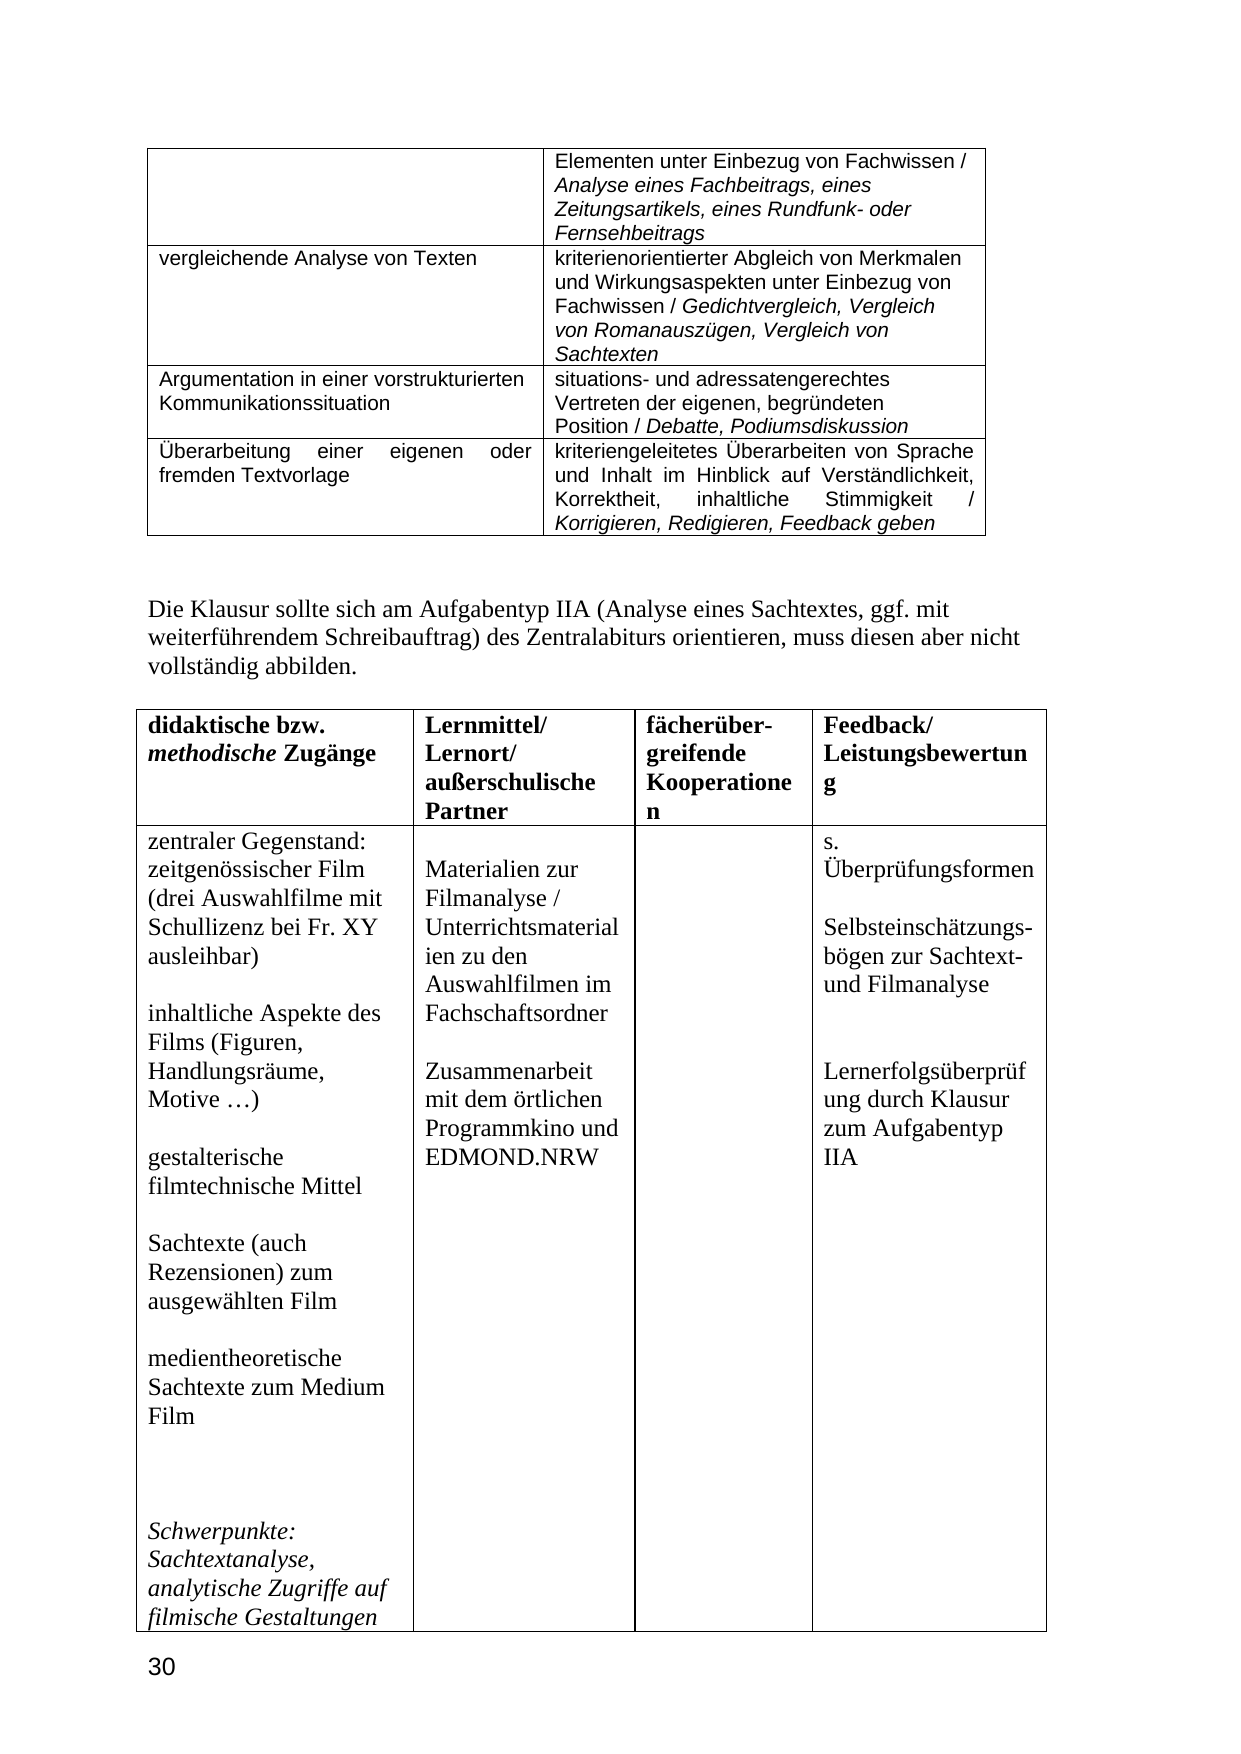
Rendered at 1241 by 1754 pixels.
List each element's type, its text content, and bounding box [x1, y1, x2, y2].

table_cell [414, 826, 634, 1631]
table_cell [544, 149, 985, 244]
table_cell kriteriengeleitetes Überarbeiten von Sprache und Inhalt im Hinblick auf Verständlichkeit, Korrektheit, inhaltliche Stimmigkeit / Korrigieren, Redigieren, Feedback geben [544, 439, 985, 535]
table_cell Überarbeitung einer eigenen oder fremden Textvorlage [148, 439, 543, 535]
table_header Feedback/ Leistungsbewertung [813, 710, 1046, 825]
table_header Lernmittel/ Lernort/ außerschulische Partner [414, 710, 634, 825]
table_header fächerüber-greifende Kooperationen [636, 710, 812, 825]
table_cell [137, 826, 413, 1631]
text Die Klausur sollte sich am Aufgabentyp IIA (Analyse eines Sachtextes, ggf. mit weiterführendem Schreibauftrag) des Zentralabiturs orientieren, muss diesen aber nicht vollständig abbilden. [148, 594, 1093, 680]
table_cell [813, 826, 1046, 1631]
table_cell situations- und adressatengerechtes Vertreten der eigenen, begründeten Position / Debatte, Podiumsdiskussion [544, 366, 985, 438]
table_cell vergleichende Analyse von Texten [148, 246, 543, 365]
table_cell [636, 826, 812, 1631]
table_header didaktische bzw. methodische Zugänge [137, 710, 413, 825]
table_cell kriterienorientierter Abgleich von Merkmalen und Wirkungsaspekten unter Einbezug von Fachwissen / Gedichtvergleich, Vergleich von Romanauszügen, Vergleich von Sachtexten [544, 246, 985, 365]
table_cell Argumentation in einer vorstrukturierten Kommunikationssituation [148, 366, 543, 438]
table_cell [148, 149, 543, 244]
